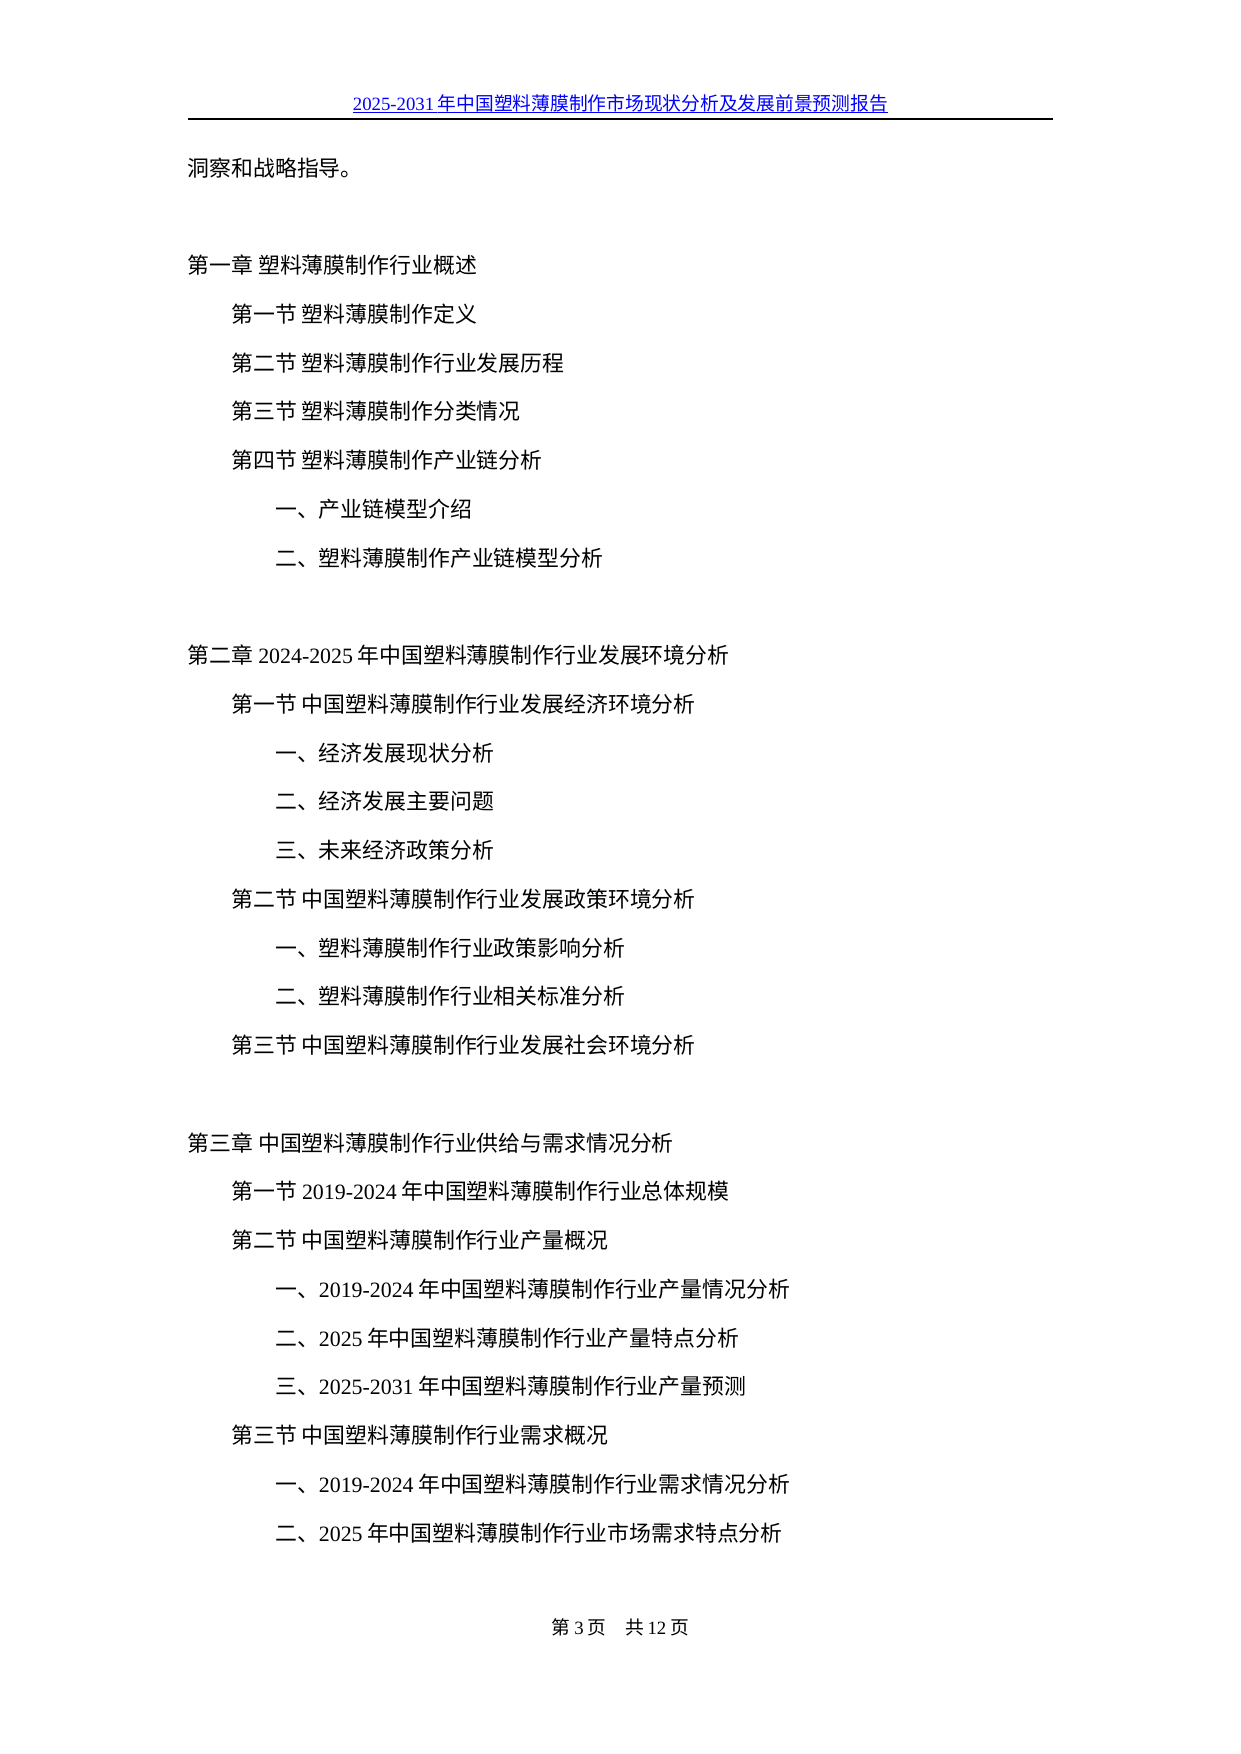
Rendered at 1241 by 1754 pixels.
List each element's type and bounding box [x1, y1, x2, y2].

text [187, 150, 1053, 1548]
